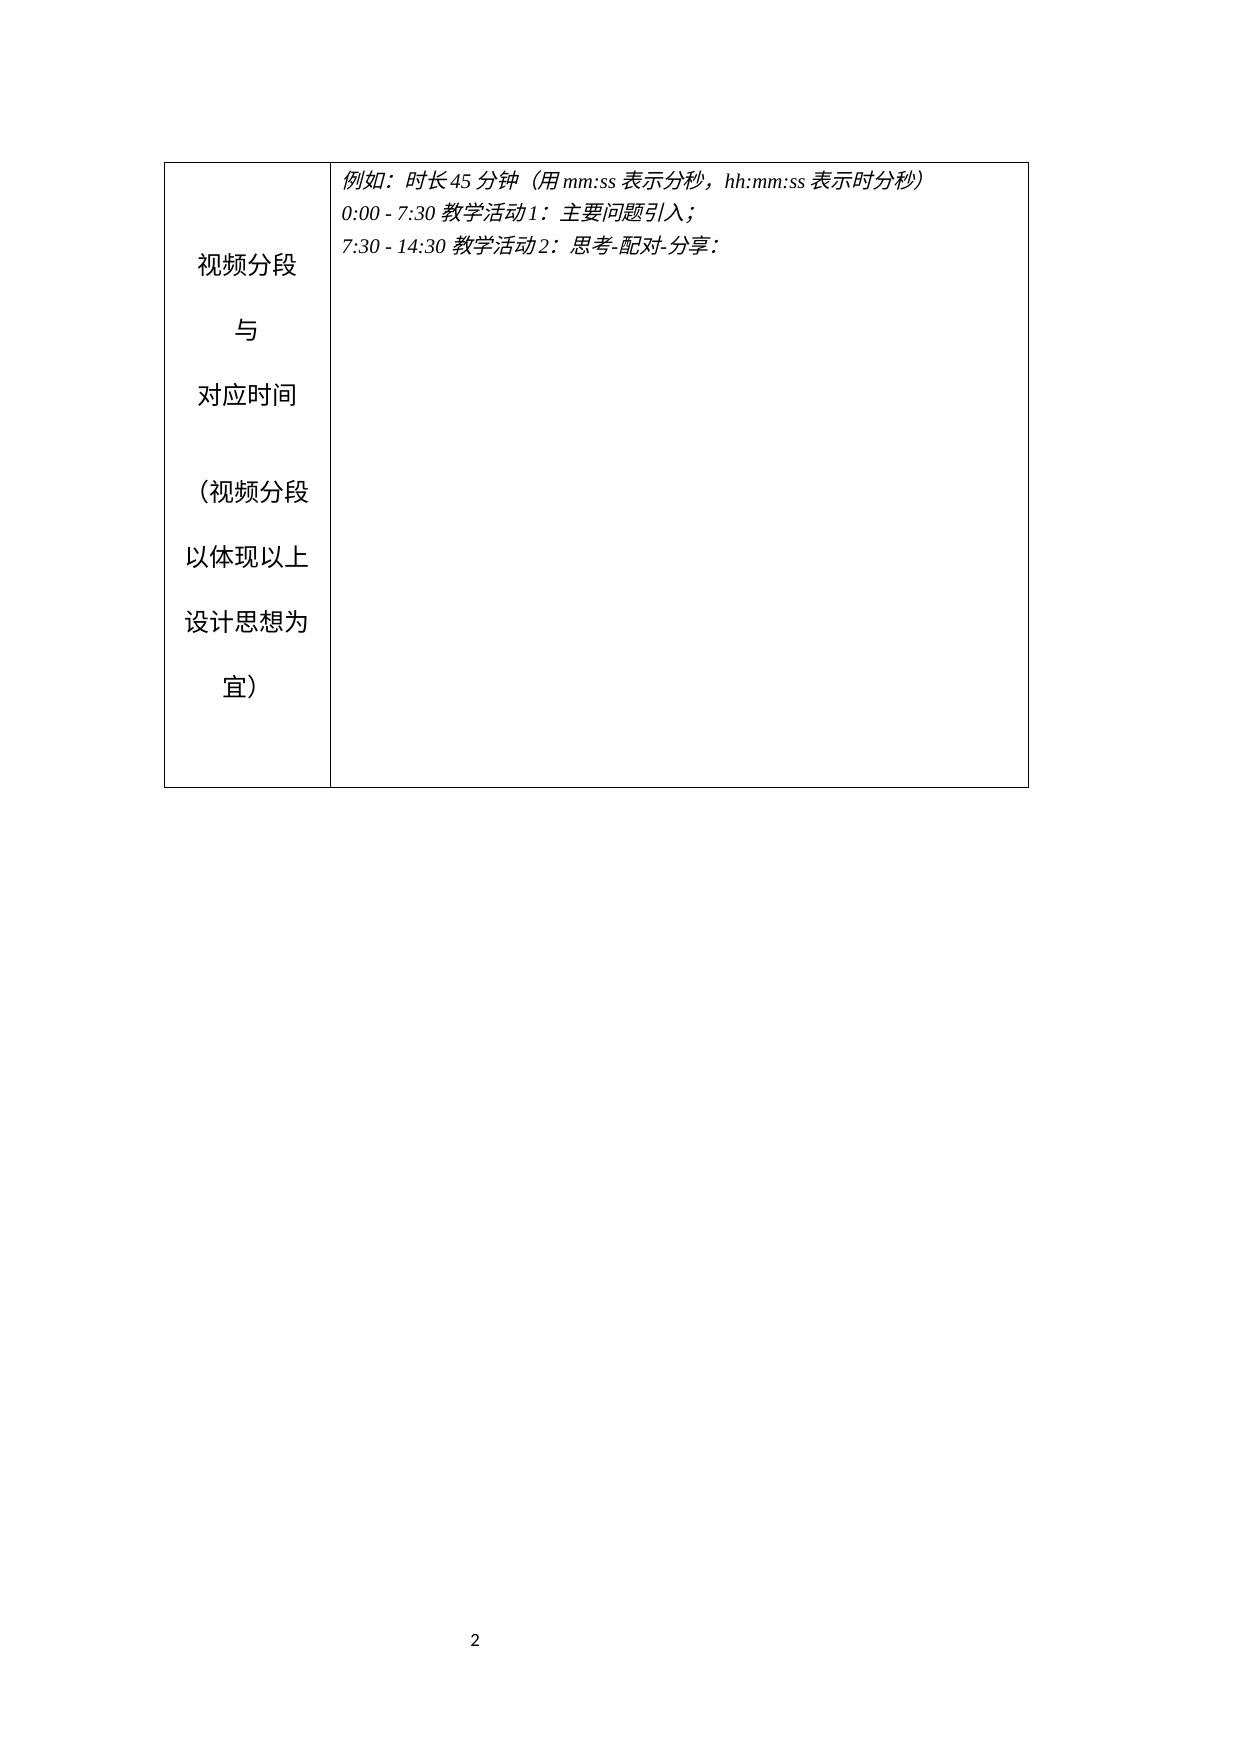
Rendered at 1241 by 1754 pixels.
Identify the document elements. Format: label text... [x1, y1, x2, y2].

table_cell 例如：时长 45分钟（用mm:ss表示分秒，hh:mm:ss表示时分秒） 0:00 - 7:30 教学活动1：主要问题引入； 7:30 - 14:30 教学活动2：思考-配对-分享： [331, 163, 1028, 787]
table_cell 视频分段 与 对应时间 （视频分段以体现以上设计思想为宜） [165, 163, 330, 787]
